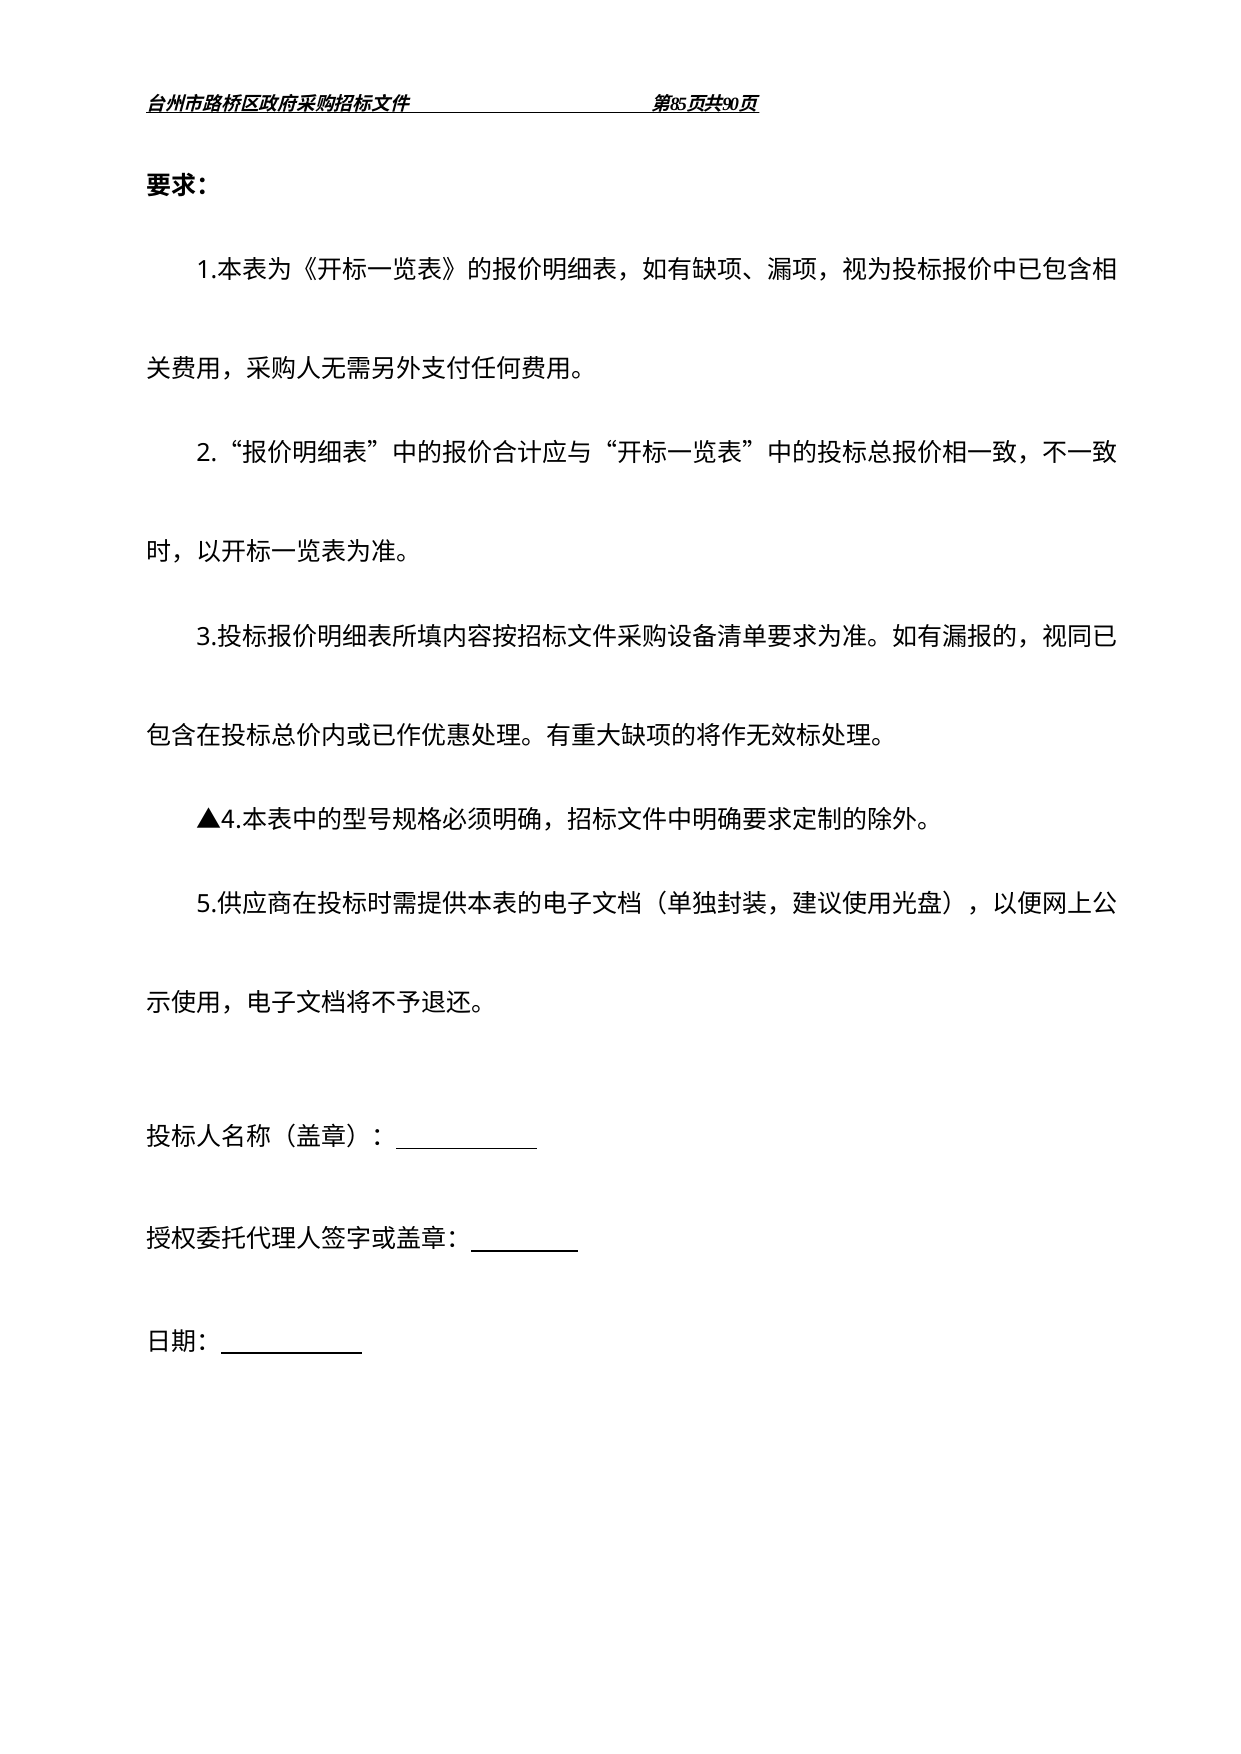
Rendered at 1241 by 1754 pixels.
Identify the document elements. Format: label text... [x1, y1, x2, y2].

text 5.供应商在投标时需提供本表的电子文档（单独封装，建议使用光盘），以便网上公示使用，电子文档将不予退还。 [146, 868, 1132, 1034]
text 日期： [146, 1306, 1132, 1372]
text 3.投标报价明细表所填内容按招标文件采购设备清单要求为准。如有漏报的，视同已包含在投标总价内或已作优惠处理。有重大缺项的将作无效标处理。 [146, 601, 1132, 766]
text 要求： [146, 151, 1132, 217]
text ▲4.本表中的型号规格必须明确，招标文件中明确要求定制的除外。 [146, 784, 1132, 850]
text 投标人名称（盖章）： [146, 1102, 1132, 1168]
text 1.本表为《开标一览表》的报价明细表，如有缺项、漏项，视为投标报价中已包含相关费用，采购人无需另外支付任何费用。 [146, 235, 1132, 400]
text 授权委托代理人签字或盖章： [146, 1204, 1132, 1270]
text 2.“报价明细表”中的报价合计应与“开标一览表”中的投标总报价相一致，不一致时，以开标一览表为准。 [146, 418, 1132, 583]
